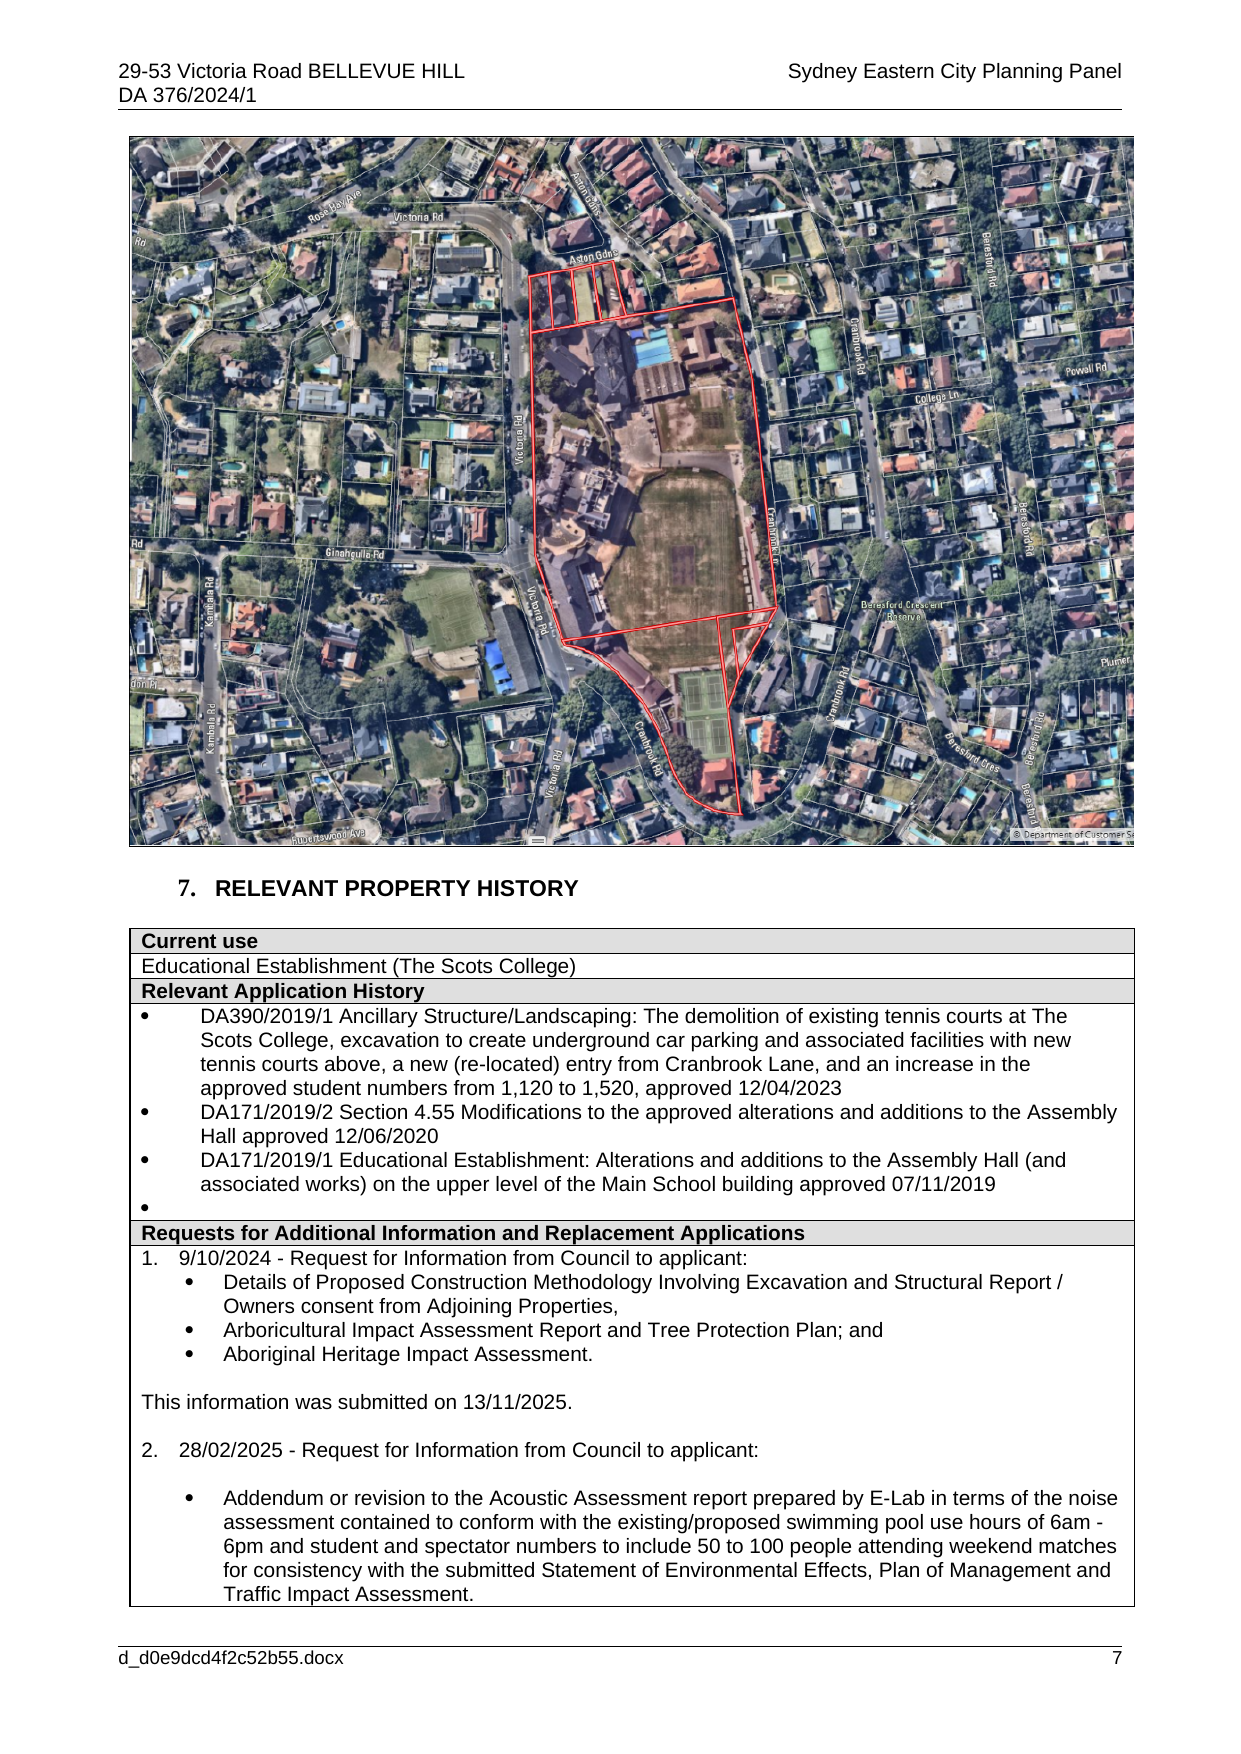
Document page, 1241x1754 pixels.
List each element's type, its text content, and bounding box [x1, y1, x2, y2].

table_cell Relevant Application History [131, 979, 1134, 1003]
table_cell Educational Establishment (The Scots College) [131, 954, 1134, 978]
picture [129, 137, 1134, 846]
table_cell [131, 1246, 1134, 1606]
table_cell Requests for Additional Information and Replacement Applications [131, 1221, 1134, 1245]
table_header Current use [131, 929, 1134, 953]
table_cell DA390/2019/1 Ancillary Structure/Landscaping: The demolition of existing tennis courts at The Scots College, excavation to create underground car parking and associated facilities with new tennis courts above, a new (re-located) entry from Cranbrook Lane, and an increase in the approved student numbers from 1,120 to 1,520, approved 12/04/2023 DA171/2019/2 Section 4.55 Modifications to the approved alterations and additions to the Assembly Hall approved 12/06/2020 DA171/2019/1 Educational Establishment: Alterations and additions to the Assembly Hall (and associated works) on the upper level of the Main School building approved 07/11/2019 [131, 1004, 1134, 1220]
list RELEVANT PROPERTY HISTORY [177, 873, 1122, 902]
